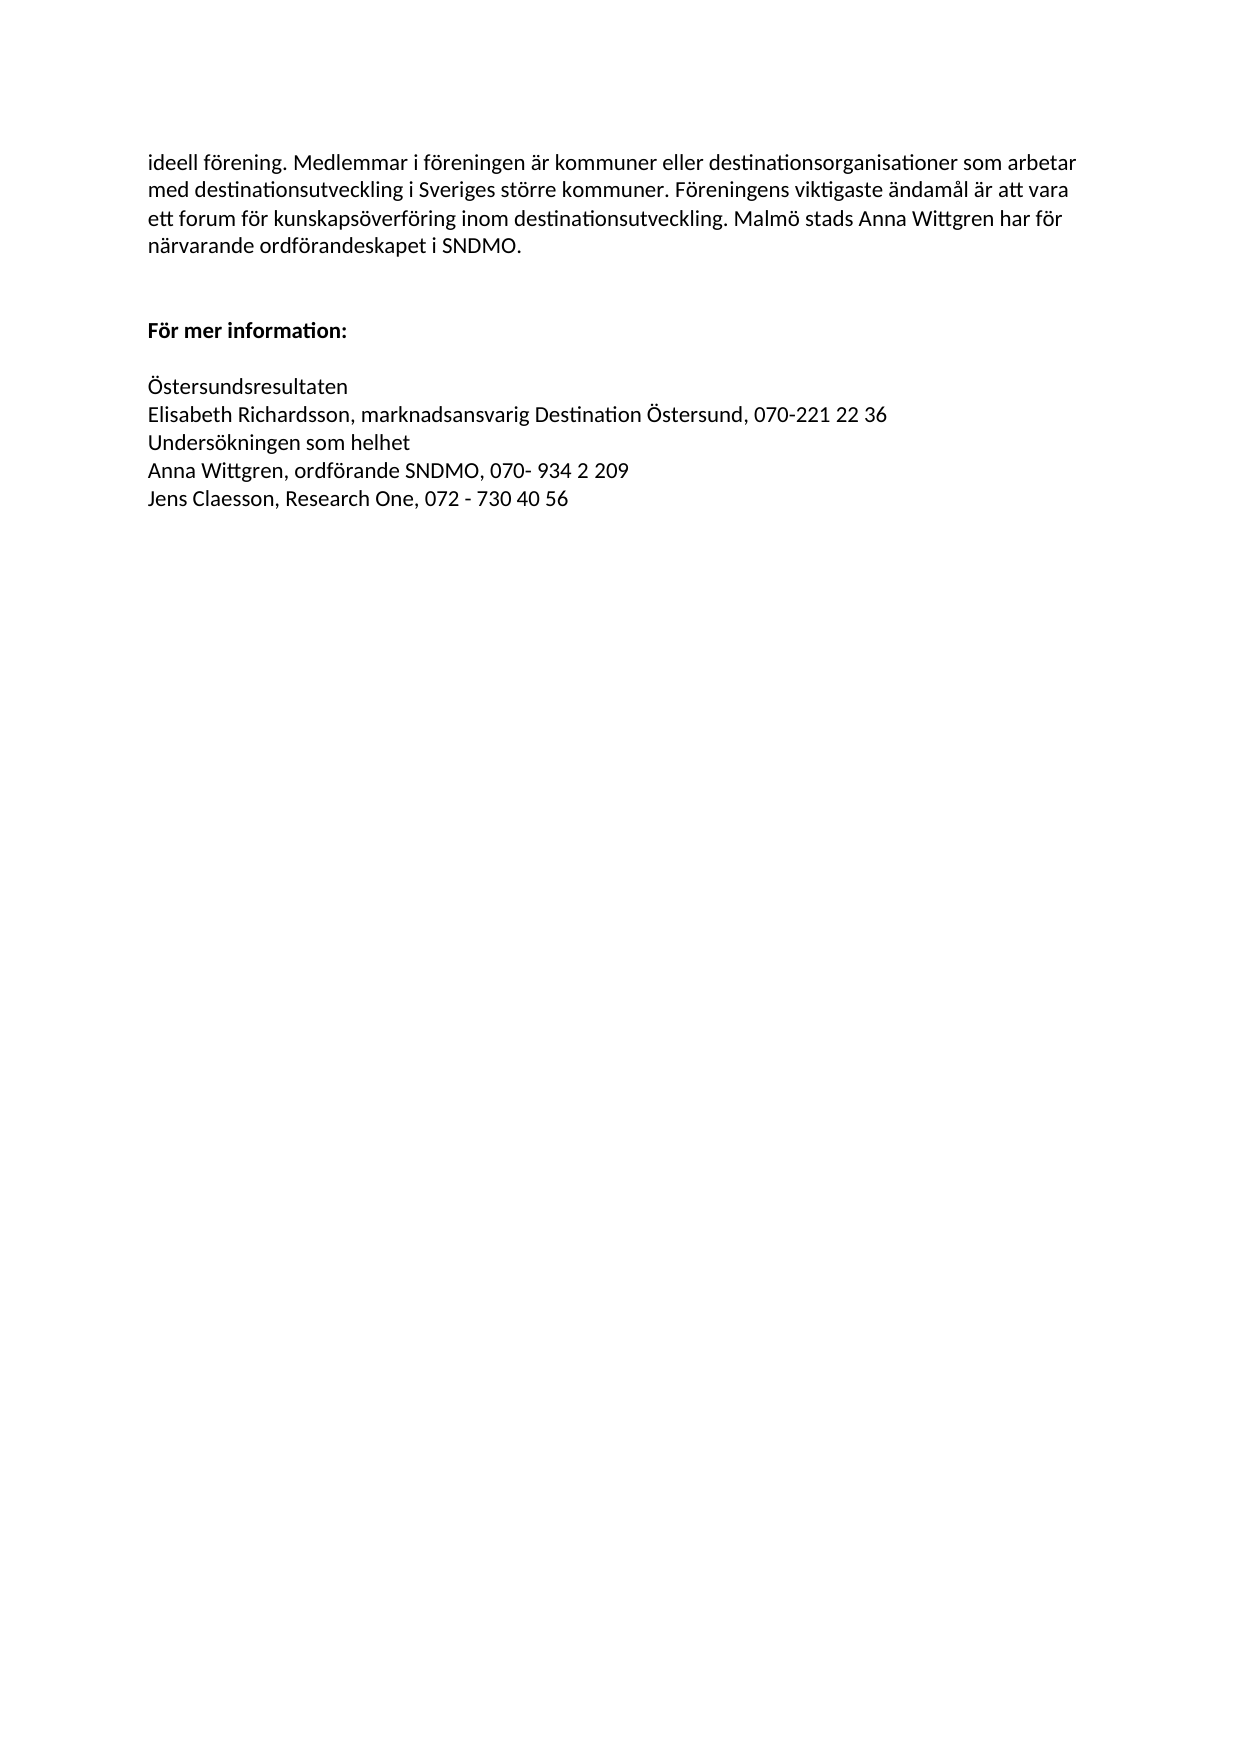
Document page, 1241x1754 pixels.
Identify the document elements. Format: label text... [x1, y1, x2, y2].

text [148, 148, 1093, 260]
text För mer information: [148, 316, 1093, 344]
text Östersundsresultaten Elisabeth Richardsson, marknadsansvarig Destination Östersund, 070-221 22 36 Undersökningen som helhet Anna Wittgren, ordförande SNDMO, 070- 934 2 209 Jens Claesson, Research One, 072 - 730 40 56 [148, 372, 1093, 512]
